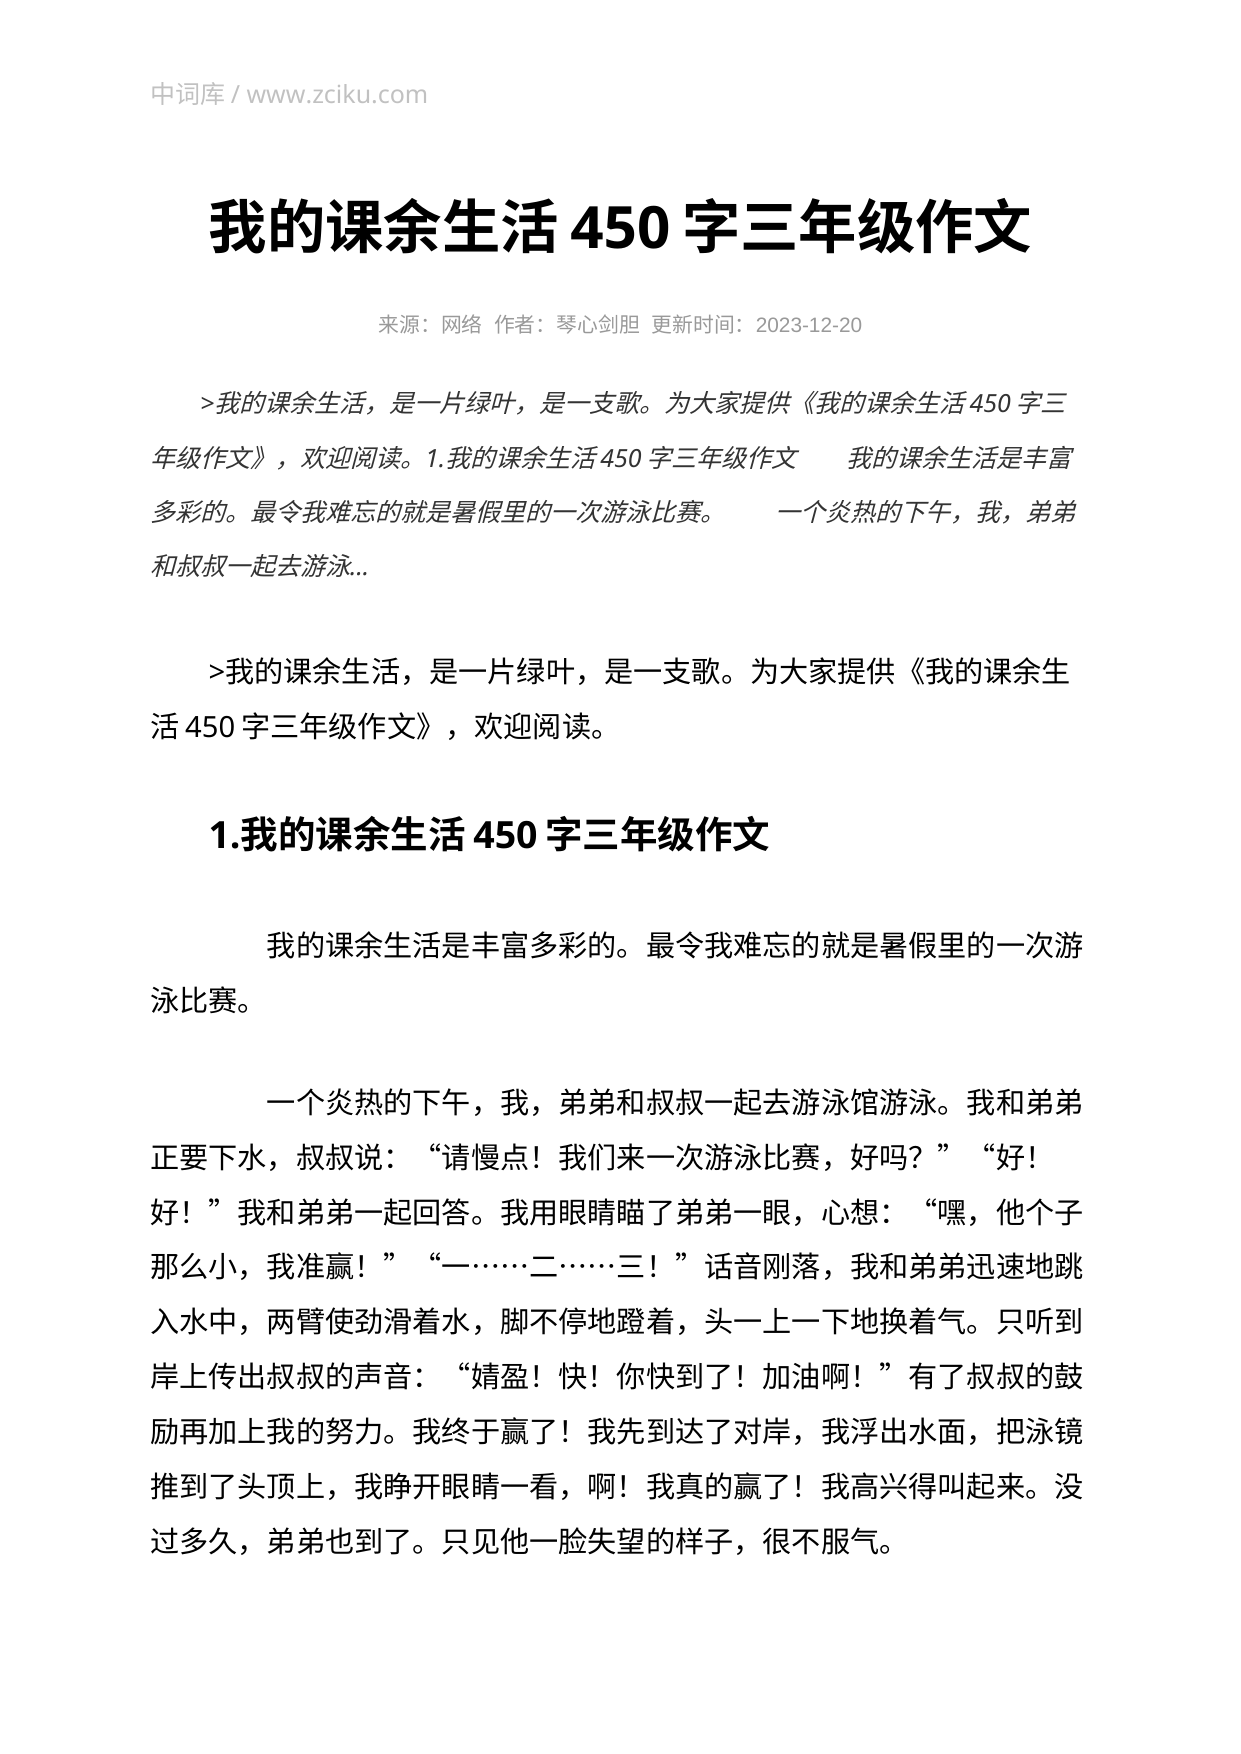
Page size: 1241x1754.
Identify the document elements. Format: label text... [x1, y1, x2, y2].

text >我的课余生活，是一片绿叶，是一支歌。为大家提供《我的课余生活450字三年级作文》，欢迎阅读。1.我的课余生活450字三年级作文 我的课余生活是丰富多彩的。最令我难忘的就是暑假里的一次游泳比赛。 一个炎热的下午，我，弟弟和叔叔一起去游泳... [150, 384, 1090, 583]
text >我的课余生活，是一片绿叶，是一支歌。为大家提供《我的课余生活450字三年级作文》，欢迎阅读。 [150, 648, 1090, 746]
text 我的课余生活是丰富多彩的。最令我难忘的就是暑假里的一次游泳比赛。 [150, 923, 1090, 1020]
subtitle 我的课余生活450字三年级作文 [150, 181, 1090, 266]
text 一个炎热的下午，我，弟弟和叔叔一起去游泳馆游泳。我和弟弟正要下水，叔叔说：“请慢点！我们来一次游泳比赛，好吗？”“好！好！”我和弟弟一起回答。我用眼睛瞄了弟弟一眼，心想：“嘿，他个子那么小，我准赢！”“一……二……三！”话音刚落，我和弟弟迅速地跳入水中，两臂使劲滑着水，脚不停地蹬着，头一上一下地换着气。只听到岸上传出叔叔的声音：“婧盈！快！你快到了！加油啊！”有了叔叔的鼓励再加上我的努力。我终于赢了！我先到达了对岸，我浮出水面，把泳镜推到了头顶上，我睁开眼睛一看，啊！我真的赢了！我高兴得叫起来。没过多久，弟弟也到了。只见他一脸失望的样子，很不服气。 [150, 1079, 1090, 1561]
text 来源：网络 作者：琴心剑胆 更新时间：2023-12-20 [150, 313, 1090, 337]
text 1.我的课余生活450字三年级作文 [150, 805, 1090, 859]
